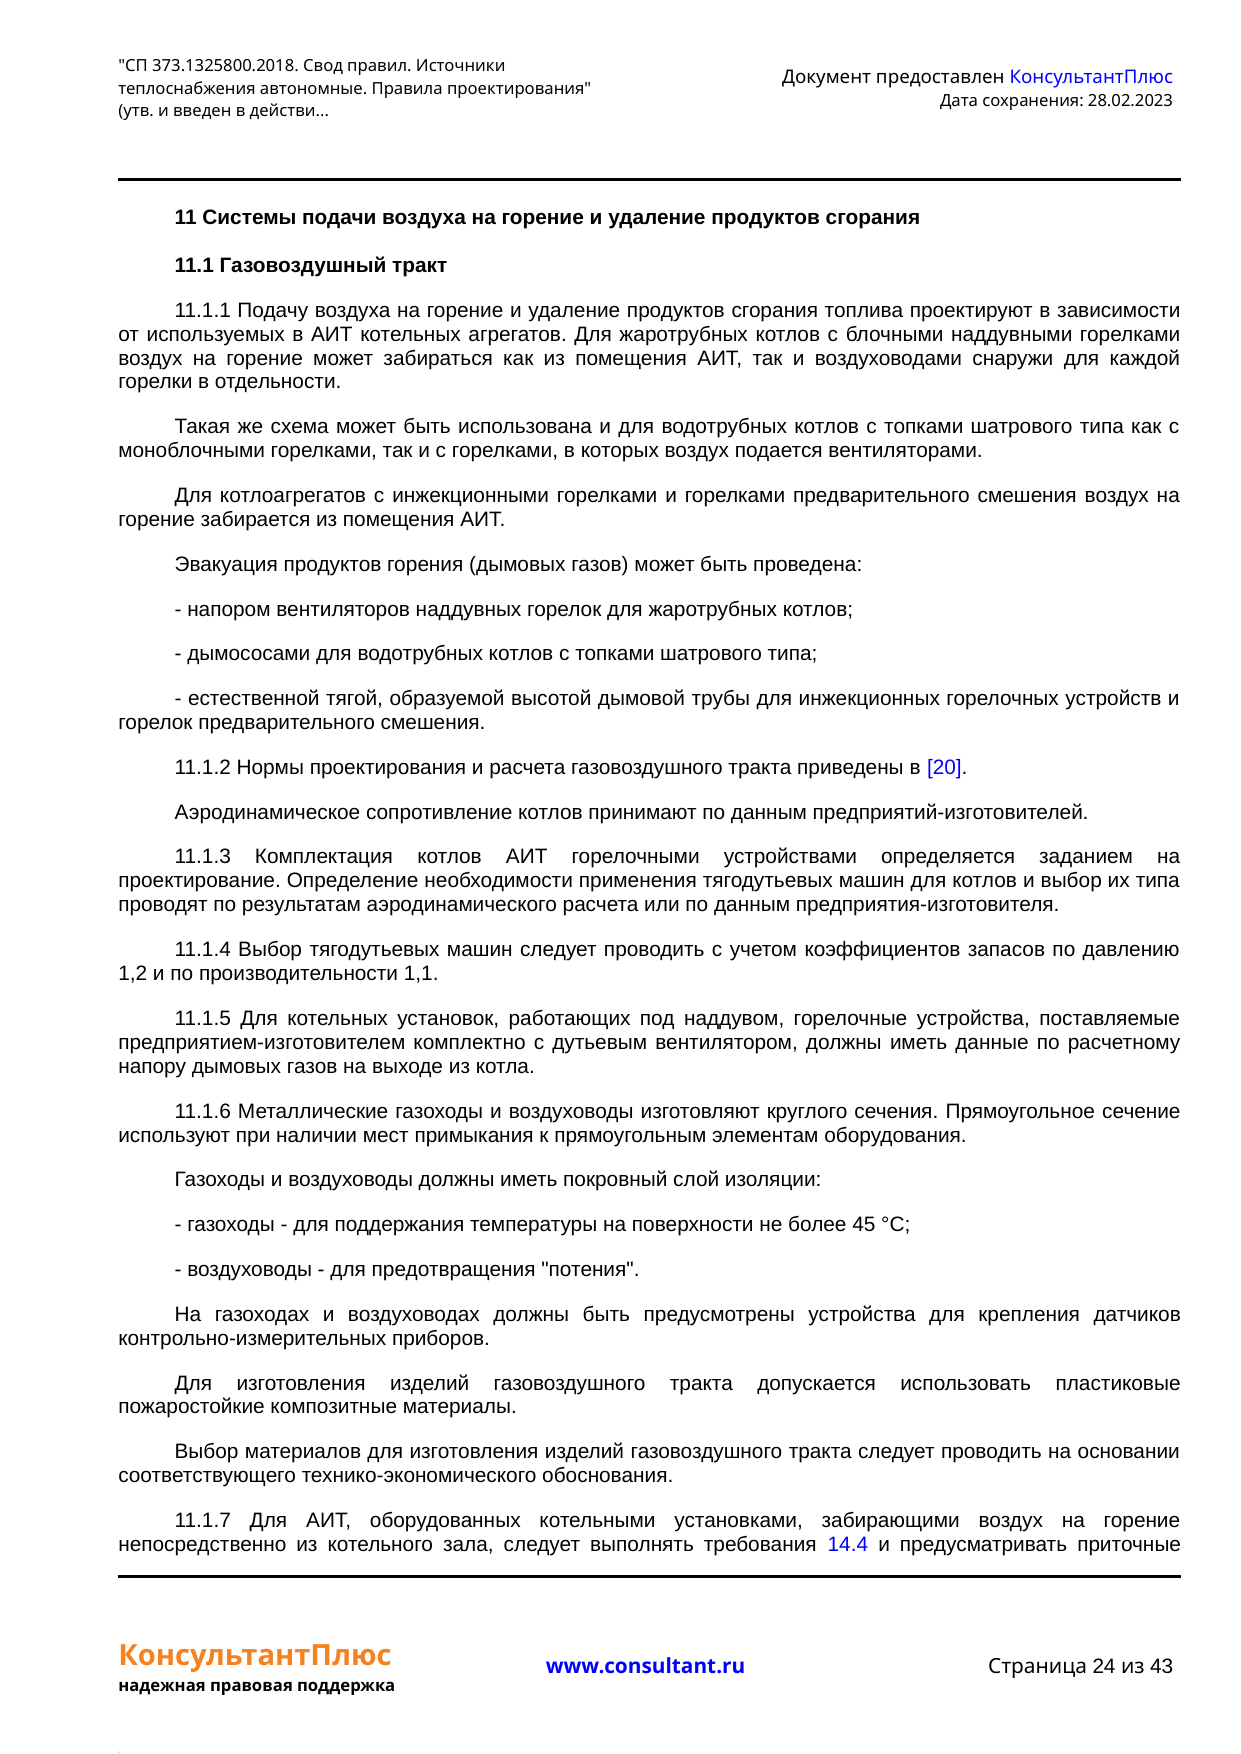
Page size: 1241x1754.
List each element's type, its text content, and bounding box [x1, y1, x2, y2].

text Для изготовления изделий газовоздушного тракта допускается использовать пластиковые пожаростойкие композитные материалы. [118, 1370, 1181, 1418]
text На газоходах и воздуховодах должны быть предусмотрены устройства для крепления датчиков контрольно-измерительных приборов. [118, 1302, 1181, 1349]
text 11.1.6 Металлические газоходы и воздуховоды изготовляют круглого сечения. Прямоугольное сечение используют при наличии мест примыкания к прямоугольным элементам оборудования. [118, 1098, 1181, 1146]
text - газоходы - для поддержания температуры на поверхности не более 45 °C; [118, 1212, 1181, 1236]
text Такая же схема может быть использована и для водотрубных котлов с топками шатрового типа как с моноблочными горелками, так и с горелками, в которых воздух подается вентиляторами. [118, 414, 1181, 462]
text Аэродинамическое сопротивление котлов принимают по данным предприятий-изготовителей. [118, 799, 1181, 823]
title 11.1 Газовоздушный тракт [118, 253, 1181, 277]
text - дымососами для водотрубных котлов с топками шатрового типа; [118, 641, 1181, 665]
text 11.1.5 Для котельных установок, работающих под наддувом, горелочные устройства, поставляемые предприятием-изготовителем комплектно с дутьевым вентилятором, должны иметь данные по расчетному напору дымовых газов на выходе из котла. [118, 1006, 1181, 1078]
text - естественной тягой, образуемой высотой дымовой трубы для инжекционных горелочных устройств и горелок предварительного смешения. [118, 686, 1181, 734]
title 11 Системы подачи воздуха на горение и удаление продуктов сгорания [118, 205, 1181, 229]
text 11.1.2 Нормы проектирования и расчета газовоздушного тракта приведены в [20]. [118, 755, 1181, 779]
text - воздуховоды - для предотвращения "потения". [118, 1257, 1181, 1281]
text 11.1.4 Выбор тягодутьевых машин следует проводить с учетом коэффициентов запасов по давлению 1,2 и по производительности 1,1. [118, 937, 1181, 985]
text Выбор материалов для изготовления изделий газовоздушного тракта следует проводить на основании соответствующего технико-экономического обоснования. [118, 1439, 1181, 1487]
text 11.1.3 Комплектация котлов АИТ горелочными устройствами определяется заданием на проектирование. Определение необходимости применения тягодутьевых машин для котлов и выбор их типа проводят по результатам аэродинамического расчета или по данным предприятия-изготовителя. [118, 844, 1181, 916]
text Для котлоагрегатов с инжекционными горелками и горелками предварительного смешения воздух на горение забирается из помещения АИТ. [118, 483, 1181, 531]
text 11.1.1 Подачу воздуха на горение и удаление продуктов сгорания топлива проектируют в зависимости от используемых в АИТ котельных агрегатов. Для жаротрубных котлов с блочными наддувными горелками воздух на горение может забираться как из помещения АИТ, так и воздуховодами снаружи для каждой горелки в отдельности. [118, 297, 1181, 393]
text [118, 1508, 1181, 1556]
text - напором вентиляторов наддувных горелок для жаротрубных котлов; [118, 596, 1181, 620]
text Газоходы и воздуховоды должны иметь покровный слой изоляции: [118, 1167, 1181, 1191]
text Эвакуация продуктов горения (дымовых газов) может быть проведена: [118, 552, 1181, 576]
